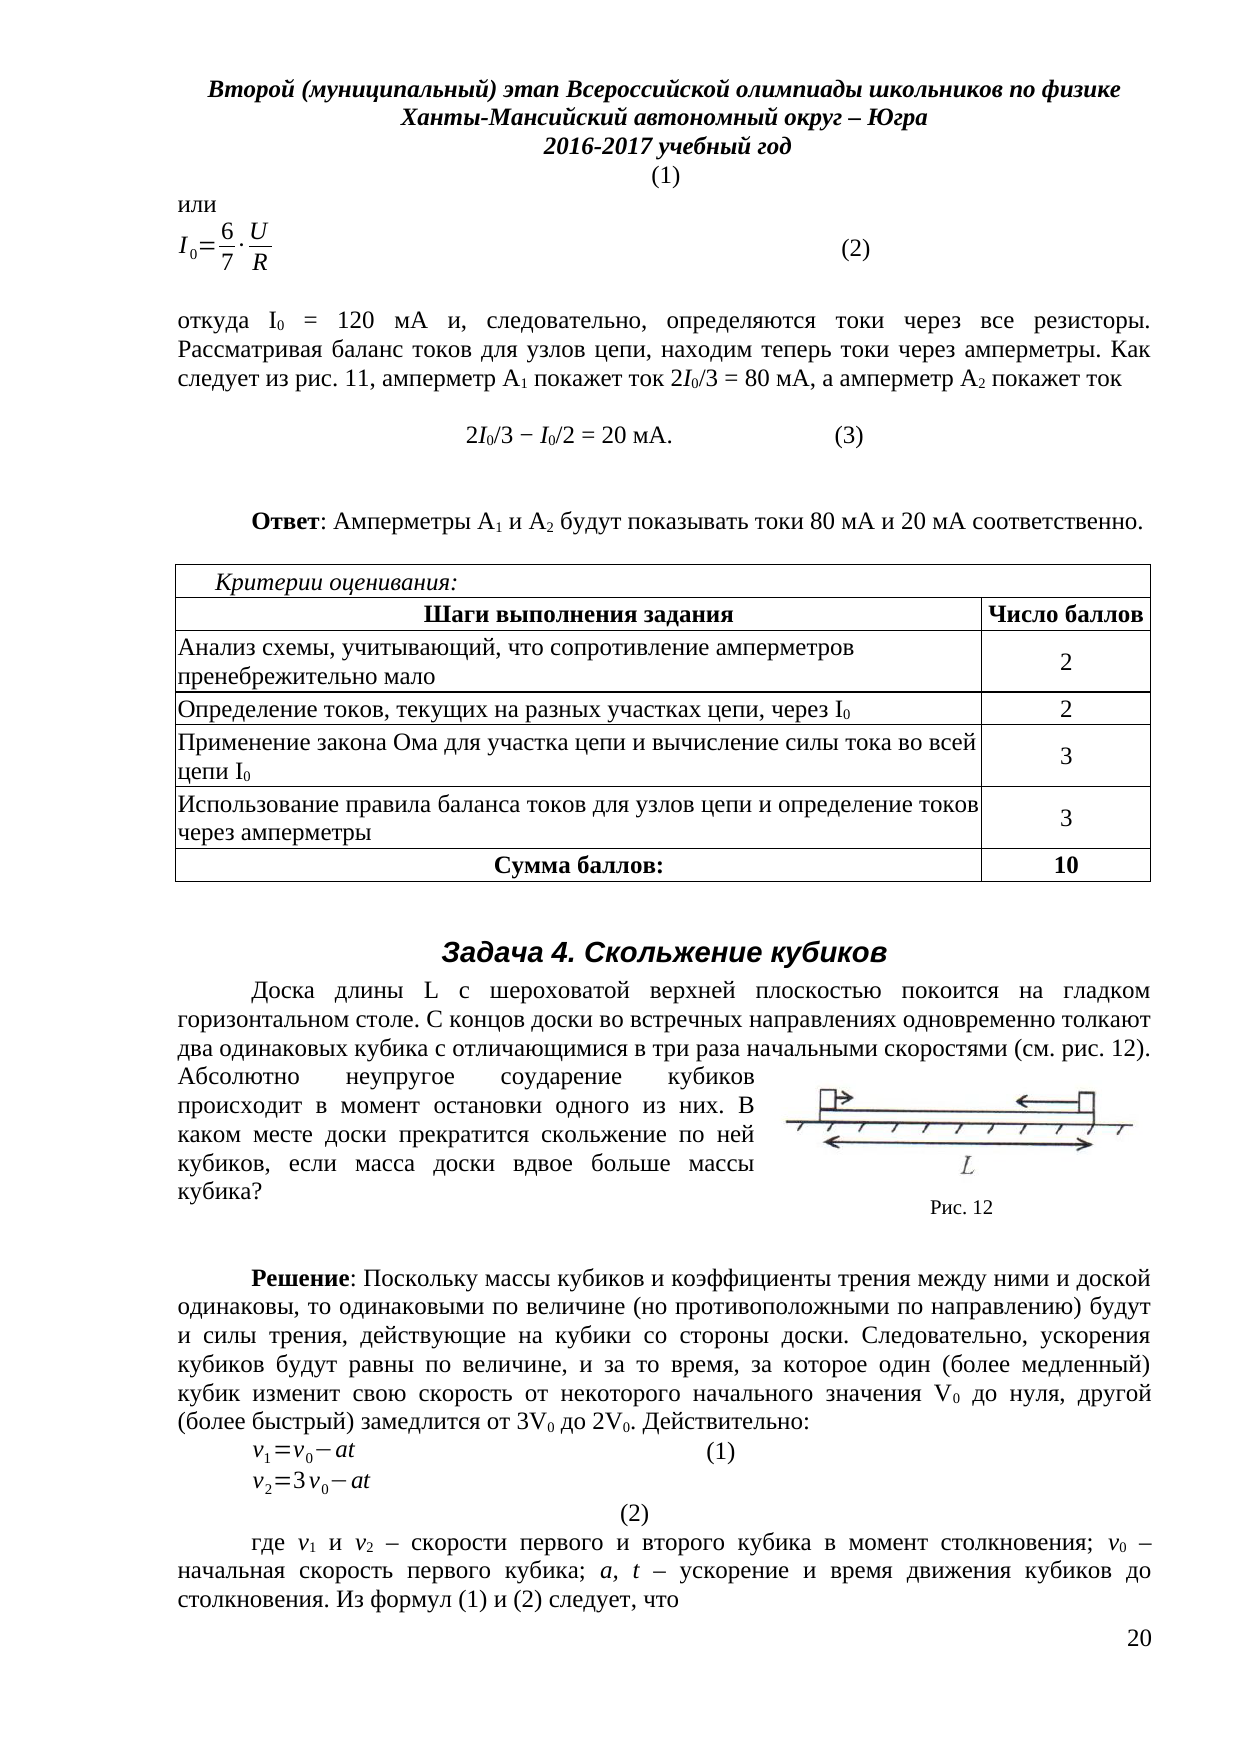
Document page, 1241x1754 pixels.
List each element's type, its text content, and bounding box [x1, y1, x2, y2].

table_cell Определение токов, текущих на разных участках цепи, через I0 [176, 693, 981, 724]
text (2) [546, 1498, 1152, 1527]
table_cell 2 [982, 631, 1150, 691]
table_header Критерии оценивания: [176, 565, 1150, 597]
table_cell Анализ схемы, учитывающий, что сопротивление амперметров пренебрежительно мало [176, 631, 981, 691]
text Доска длины L с шероховатой верхней плоскостью покоится на гладком горизонтальном столе. С концов доски во встречных направлениях одновременно толкают два одинаковых кубика с отличающимися в три раза начальными скоростями (см. рис. 12). Абсолютно неупругое соударение кубиков происходит в момент остановки одного из них. В каком месте доски прекратится скольжение по ней кубиков, если масса доски вдвое больше массы кубика? [177, 975, 1152, 1205]
table_cell Число баллов [982, 598, 1150, 630]
text Решение: Поскольку массы кубиков и коэффициенты трения между ними и доской одинаковы, то одинаковыми по величине (но противоположными по направлению) будут и силы трения, действующие на кубики со стороны доски. Следовательно, ускорения кубиков будут равны по величине, и за то время, за которое один (более медленный) кубик изменит свою скорость от некоторого начального значения V0 до нуля, другой (более быстрый) замедлится от 3V0 до 2V0. Действительно: [177, 1263, 1152, 1435]
text где v1 и v2 – скорости первого и второго кубика в момент столкновения; v0 – начальная скорость первого кубика; a, t – ускорение и время движения кубиков до столкновения. Из формул (1) и (2) следует, что [177, 1527, 1152, 1613]
table_cell Использование правила баланса токов для узлов цепи и определение токов через амперметры [176, 787, 981, 848]
text 2I0/3 − I0/2 = 20 мА. (3) [177, 420, 1152, 449]
text Ответ: Амперметры А1 и А2 будут показывать токи 80 мA и 20 мА соответственно. [177, 506, 1152, 535]
text (2) [177, 217, 1152, 276]
table_cell 3 [982, 787, 1150, 848]
text (1) [177, 1435, 1152, 1467]
table_cell 10 [982, 849, 1150, 881]
table_cell Шаги выполнения задания [176, 598, 981, 630]
table_cell 2 [982, 693, 1150, 724]
table_cell 3 [982, 725, 1150, 786]
text (1) [177, 160, 1152, 189]
text или [177, 189, 1152, 217]
subtitle Задача 4. Скольжение кубиков [177, 935, 1152, 969]
table_cell Применение закона Ома для участка цепи и вычисление силы тока во всей цепи I0 [176, 725, 981, 786]
table_cell Сумма баллов: [176, 849, 981, 881]
text откуда I0 = 120 мА и, следовательно, определяются токи через все резисторы. Рассматривая баланс токов для узлов цепи, находим теперь токи через амперметры. Как следует из рис. 11, амперметр А1 покажет ток 2I0/3 = 80 мА, а амперметр А2 покажет ток [177, 305, 1152, 391]
